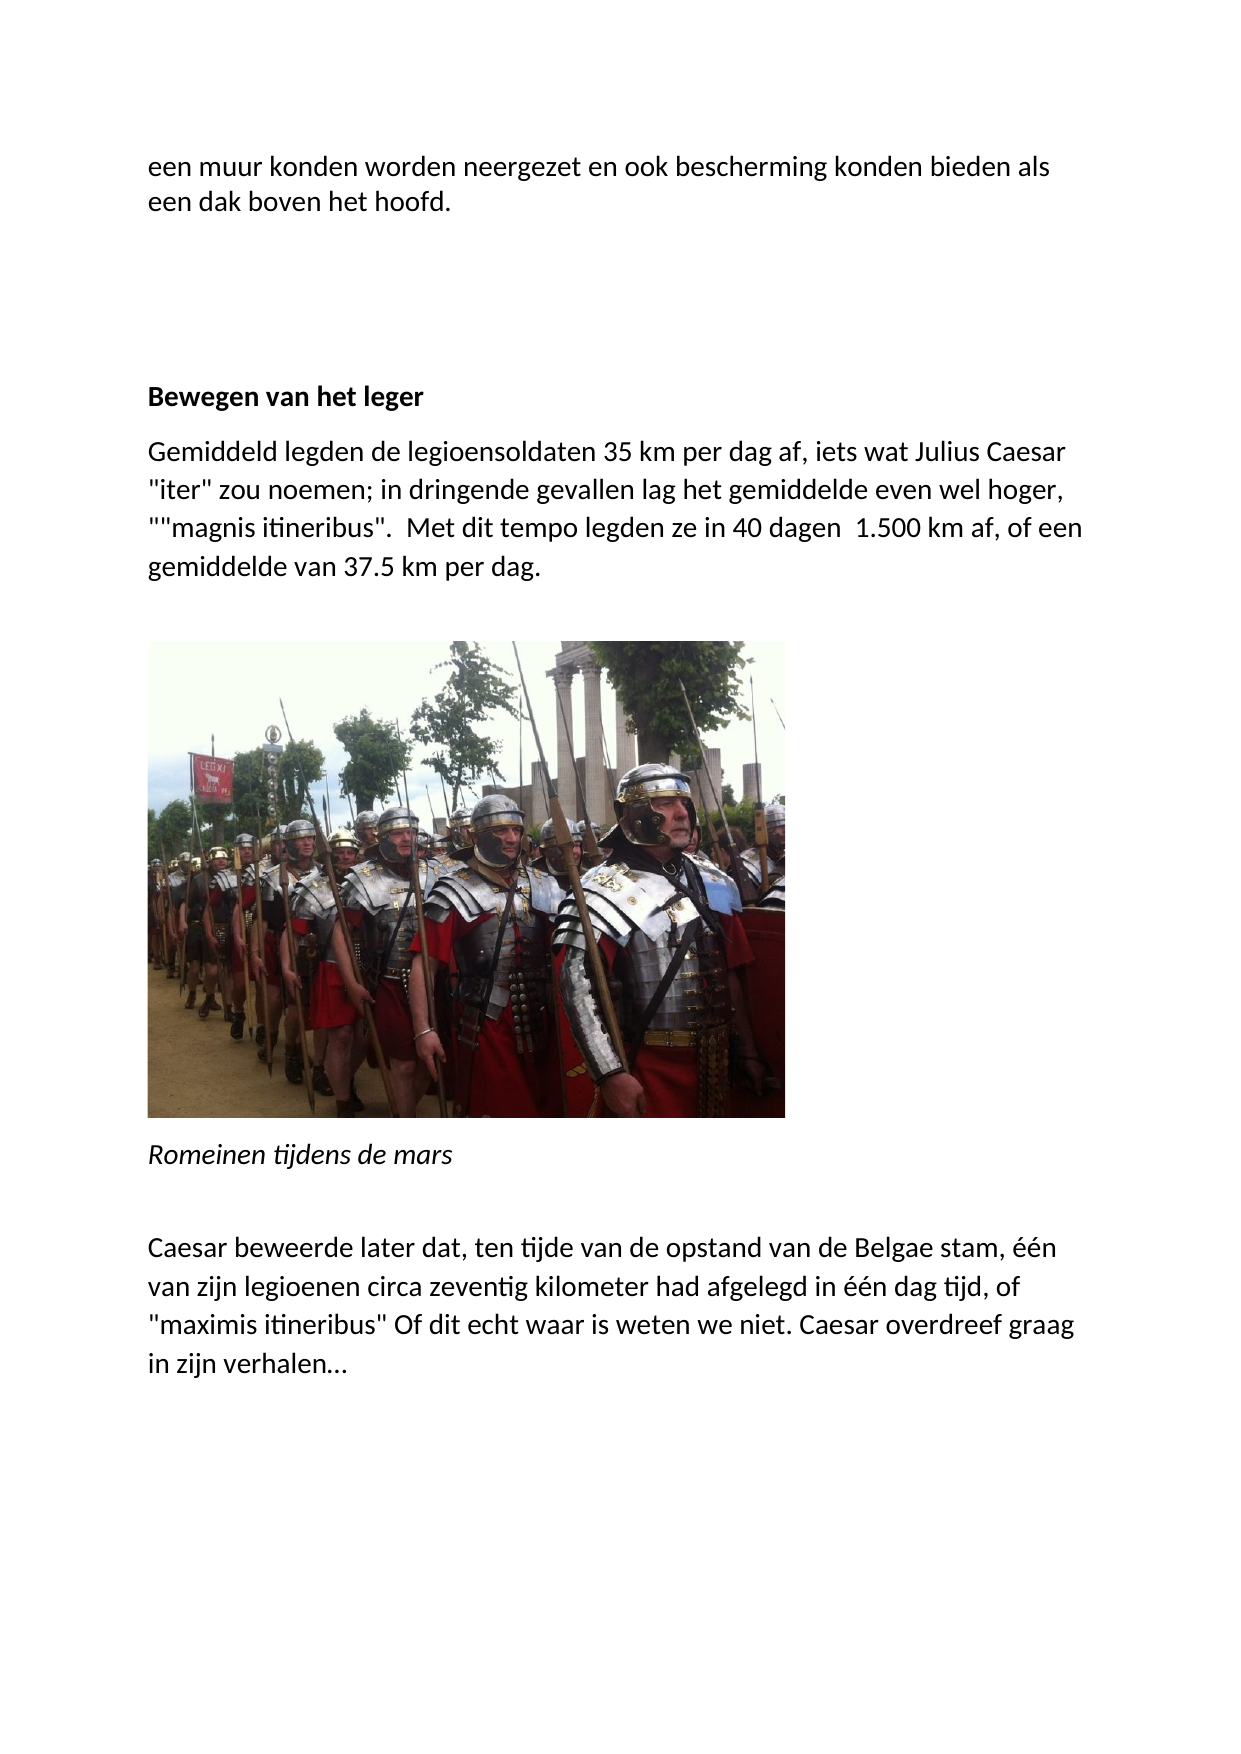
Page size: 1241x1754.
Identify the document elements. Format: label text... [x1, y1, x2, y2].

text Gemiddeld legden de legioensoldaten 35 km per dag af, iets wat Julius Caesar "iter" zou noemen; in dringende gevallen lag het gemiddelde even wel hoger, ""magnis itineribus". Met dit tempo legden ze in 40 dagen 1.500 km af, of een gemiddelde van 37.5 km per dag. [148, 433, 1093, 584]
picture [147, 641, 785, 1118]
text Bewegen van het leger [148, 378, 1093, 413]
text Caesar beweerde later dat, ten tijde van de opstand van de Belgae stam, één van zijn legioenen circa zeventig kilometer had afgelegd in één dag tijd, of "maximis itineribus" Of dit echt waar is weten we niet. Caesar overdreef graag in zijn verhalen… [148, 1191, 1093, 1381]
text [148, 148, 1093, 219]
text Romeinen tijdens de mars [148, 1136, 1093, 1172]
